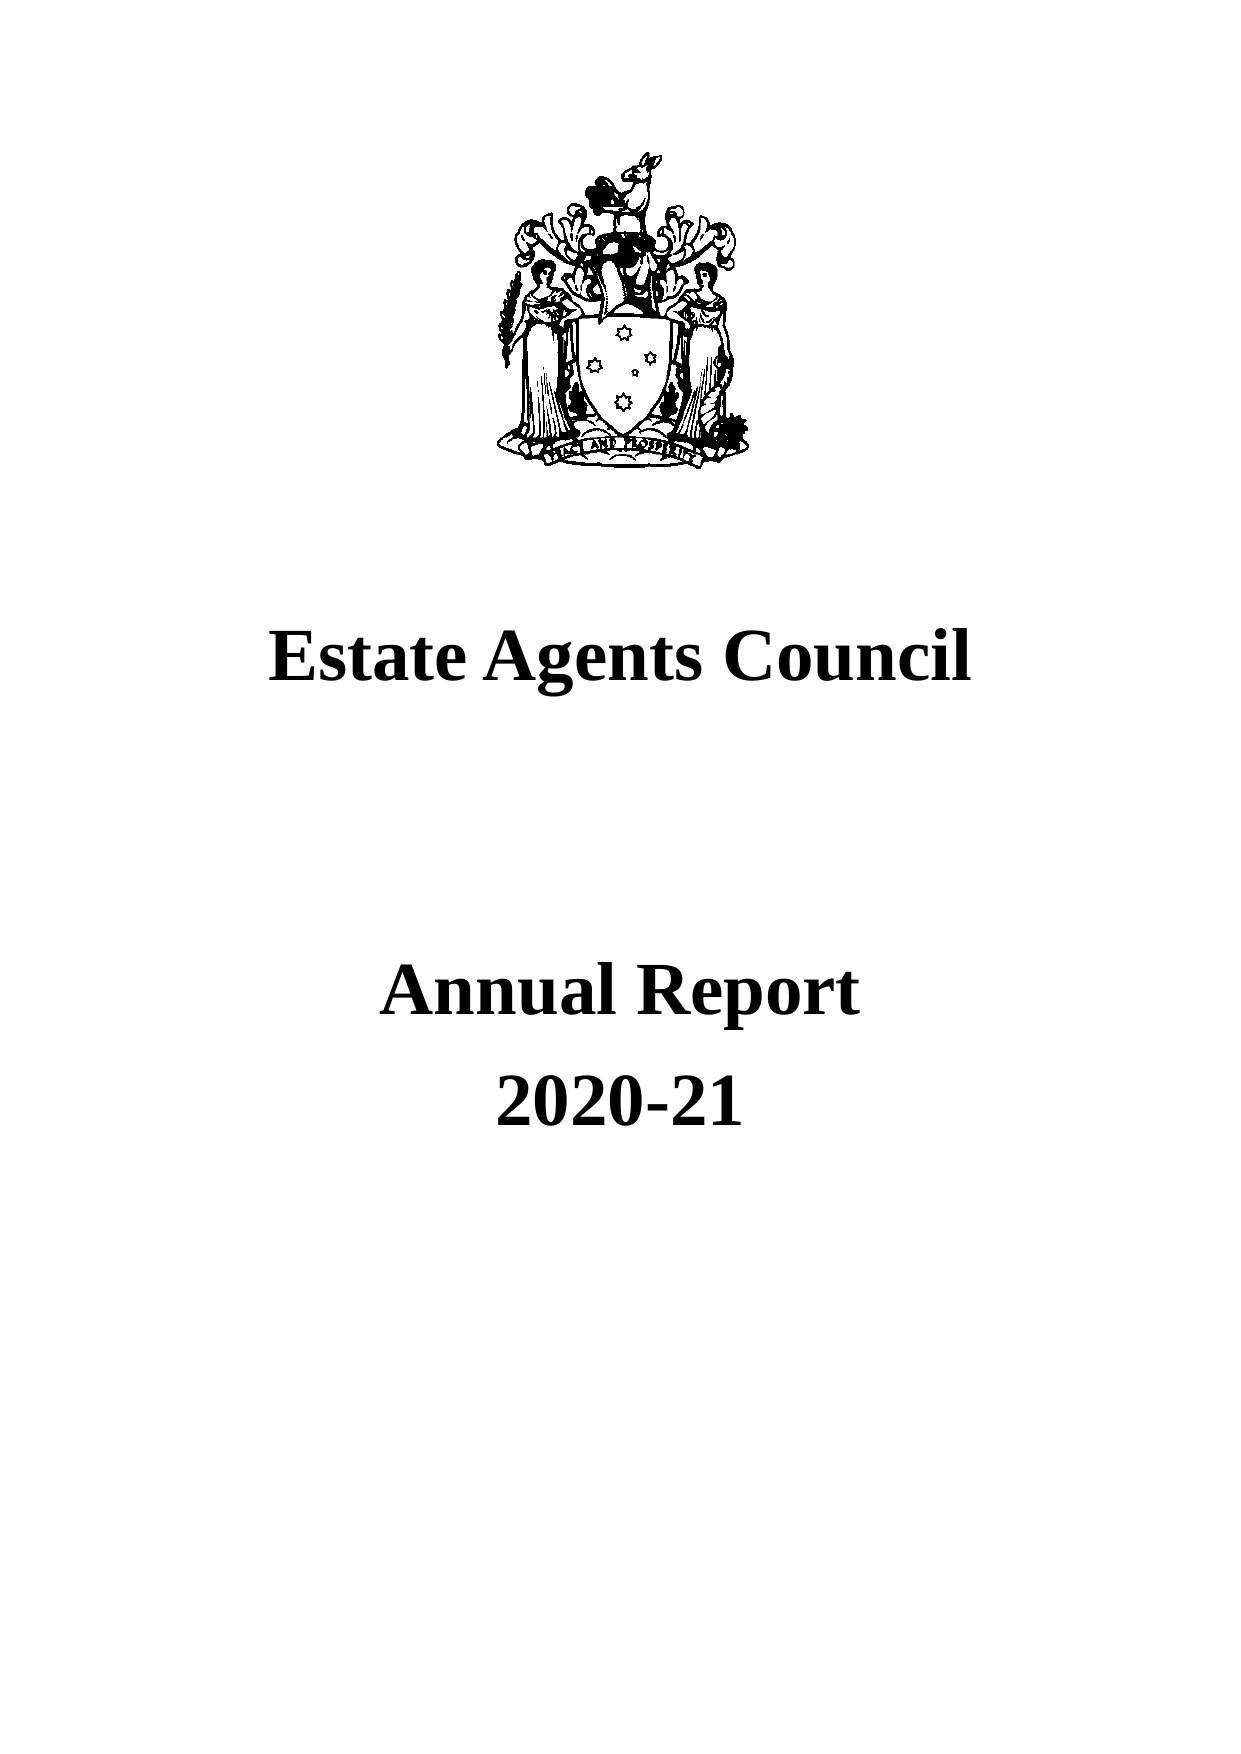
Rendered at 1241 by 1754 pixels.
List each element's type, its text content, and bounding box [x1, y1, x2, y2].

title 2020-21 [187, 1055, 1053, 1141]
title Estate Agents Council [187, 610, 1053, 696]
picture [495, 150, 752, 471]
title Annual Report [187, 944, 1053, 1030]
